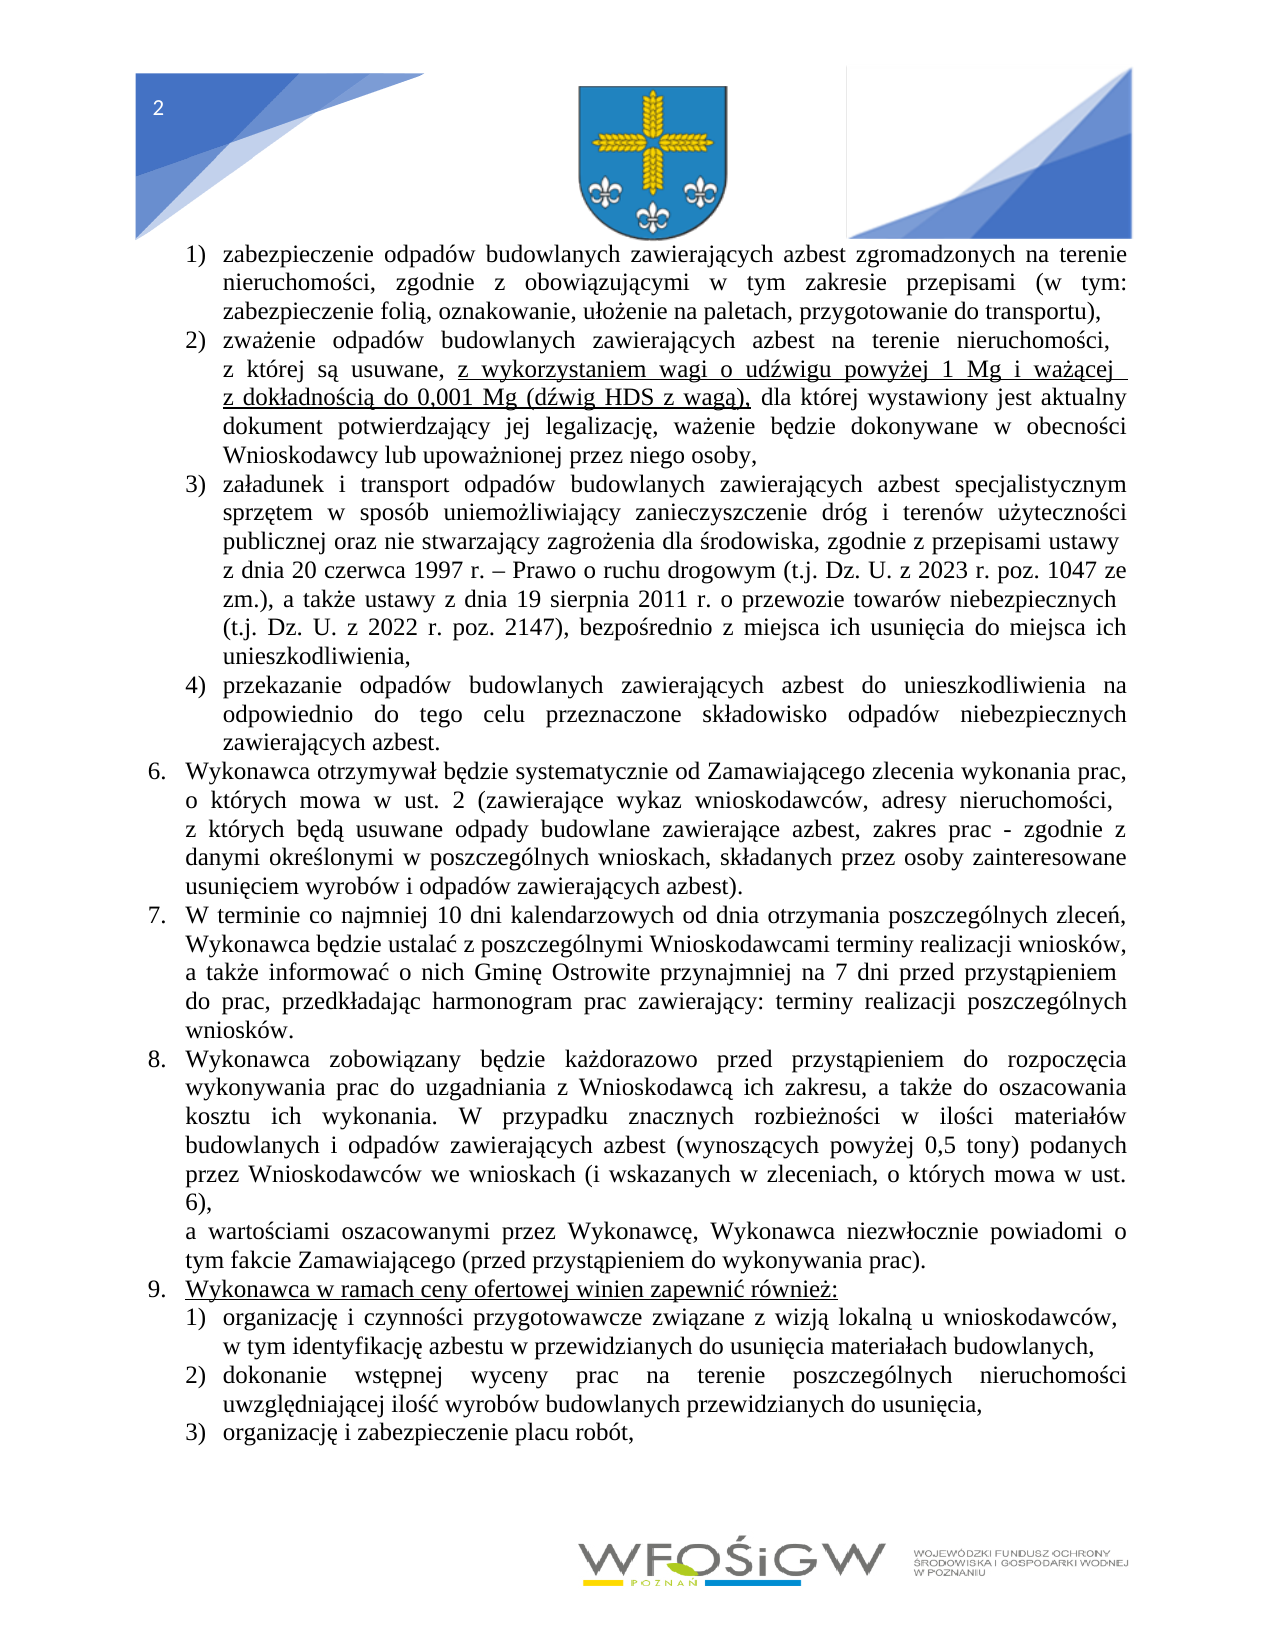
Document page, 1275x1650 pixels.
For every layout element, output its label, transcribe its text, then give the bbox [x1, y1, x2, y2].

picture [578, 86, 729, 102]
list przekazanie odpadów budowlanych zawierających azbest do unieszkodliwienia na odpowiednio do tego celu przeznaczone składowisko odpadów niebezpiecznych zawierających azbest. [185, 670, 1127, 756]
list dokonanie wstępnej wyceny prac na terenie poszczególnych nieruchomości uwzględniającej ilość wyrobów budowlanych przewidzianych do usunięcia, [185, 1360, 1127, 1417]
list zabezpieczenie odpadów budowlanych zawierających azbest zgromadzonych na terenie nieruchomości, zgodnie z obowiązującymi w tym zakresie przepisami (w tym: zabezpieczenie folią, oznakowanie, ułożenie na paletach, przygotowanie do transportu), [185, 102, 1127, 325]
list Wykonawca otrzymywał będzie systematycznie od Zamawiającego zlecenia wykonania prac, o których mowa w ust. 2 (zawierające wykaz wnioskodawców, adresy nieruchomości, z których będą usuwane odpady budowlane zawierające azbest, zakres prac - zgodnie z danymi określonymi w poszczególnych wnioskach, składanych przez osoby zainteresowane usunięciem wyrobów i odpadów zawierających azbest). [148, 756, 1127, 900]
list W terminie co najmniej 10 dni kalendarzowych od dnia otrzymania poszczególnych zleceń, Wykonawca będzie ustalać z poszczególnymi Wnioskodawcami terminy realizacji wniosków, a także informować o nich Gminę Ostrowite przynajmniej na 7 dni przed przystąpieniem do prac, przedkładając harmonogram prac zawierający: terminy realizacji poszczególnych wniosków. [148, 900, 1127, 1044]
list zważenie odpadów budowlanych zawierających azbest na terenie nieruchomości, z której są usuwane, z wykorzystaniem wagi o udźwigu powyżej 1 Mg i ważącej z dokładnością do 0,001 Mg (dźwig HDS z wagą), dla której wystawiony jest aktualny dokument potwierdzający jej legalizację, ważenie będzie dokonywane w obecności Wnioskodawcy lub upoważnionej przez niego osoby, [185, 325, 1127, 469]
list Wykonawca zobowiązany będzie każdorazowo przed przystąpieniem do rozpoczęcia wykonywania prac do uzgadniania z Wnioskodawcą ich zakresu, a także do oszacowania kosztu ich wykonania. W przypadku znacznych rozbieżności w ilości materiałów budowlanych i odpadów zawierających azbest (wynoszących powyżej 0,5 tony) podanych przez Wnioskodawców we wnioskach (i wskazanych w zleceniach, o których mowa w ust. 6), a wartościami oszacowanymi przez Wykonawcę, Wykonawca niezwłocznie powiadomi o tym fakcie Zamawiającego (przed przystąpieniem do wykonywania prac). [148, 1044, 1127, 1274]
list załadunek i transport odpadów budowlanych zawierających azbest specjalistycznym sprzętem w sposób uniemożliwiający zanieczyszczenie dróg i terenów użyteczności publicznej oraz nie stwarzający zagrożenia dla środowiska, zgodnie z przepisami ustawy z dnia 20 czerwca 1997 r. – Prawo o ruchu drogowym (t.j. Dz. U. z 2023 r. poz. 1047 ze zm.), a także ustawy z dnia 19 sierpnia 2011 r. o przewozie towarów niebezpiecznych (t.j. Dz. U. z 2022 r. poz. 2147), bezpośrednio z miejsca ich usunięcia do miejsca ich unieszkodliwienia, [185, 469, 1127, 670]
list organizację i czynności przygotowawcze związane z wizją lokalną u wnioskodawców, w tym identyfikację azbestu w przewidzianych do usunięcia materiałach budowlanych, [185, 1302, 1127, 1360]
picture [578, 1503, 1129, 1618]
picture [135, 73, 426, 242]
list organizację i zabezpieczenie placu robót, [185, 1417, 1127, 1446]
picture [842, 62, 1175, 239]
list Wykonawca w ramach ceny ofertowej winien zapewnić również: [148, 1274, 1127, 1302]
